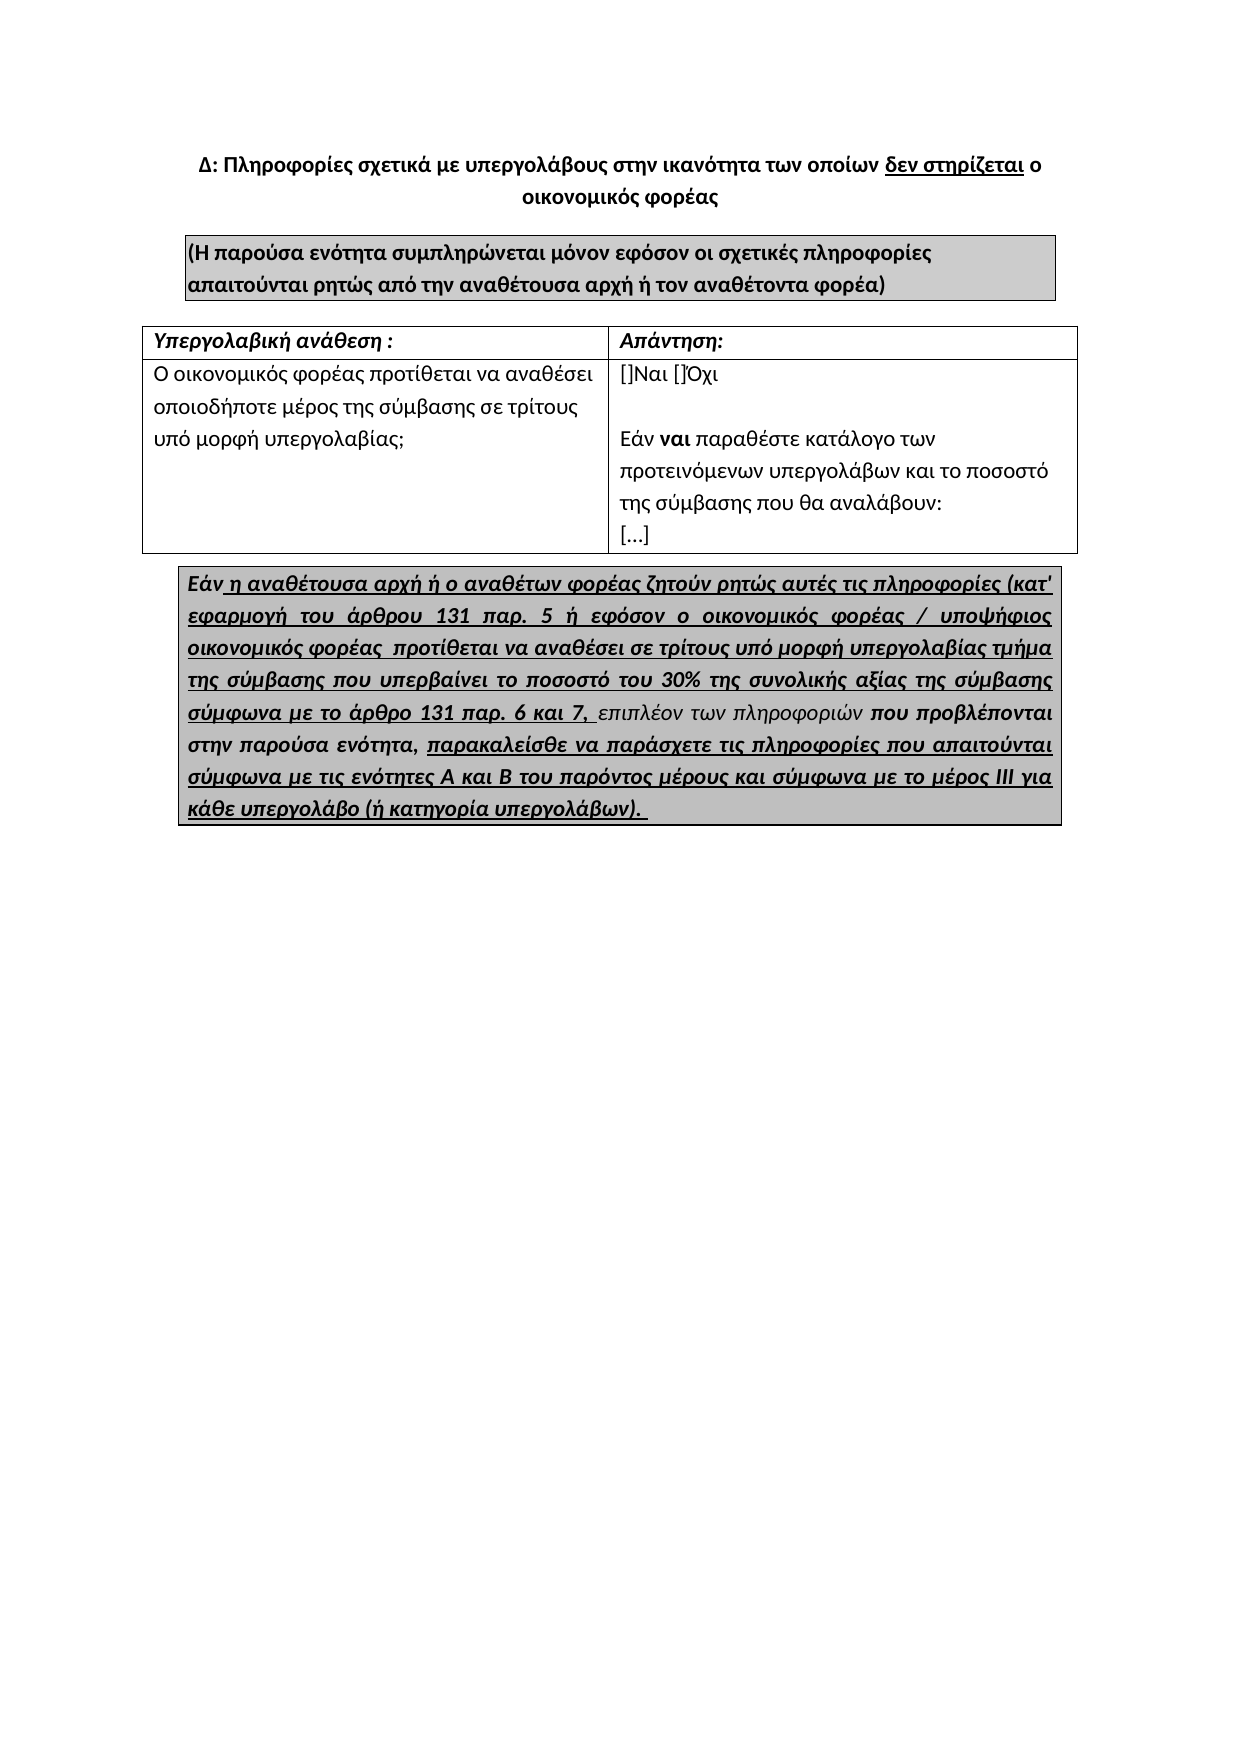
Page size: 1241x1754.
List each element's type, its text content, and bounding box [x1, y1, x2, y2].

table_cell []Ναι []Όχι Εάν ναι παραθέστε κατάλογο των προτεινόμενων υπεργολάβων και το ποσοστό της σύμβασης που θα αναλάβουν: […] [609, 360, 1077, 552]
table_header Υπεργολαβική ανάθεση : [143, 327, 608, 358]
title Εάν η αναθέτουσα αρχή ή ο αναθέτων φορέας ζητούν ρητώς αυτές τις πληροφορίες (κατ' εφαρμογή του άρθρου 131 παρ. 5 ή εφόσον ο οικονομικός φορέας / υποψήφιος οικονομικός φορέας προτίθεται να αναθέσει σε τρίτους υπό μορφή υπεργολαβίας τμήμα της σύμβασης που υπερβαίνει το ποσοστό του 30% της συνολικής αξίας της σύμβασης σύμφωνα με το άρθρο 131 παρ. 6 και 7, επιπλέον των πληροφοριών που προβλέπονται στην παρούσα ενότητα, παρακαλείσθε να παράσχετε τις πληροφορίες που απαιτούνται σύμφωνα με τις ενότητες Α και Β του παρόντος μέρους και σύμφωνα με το μέρος ΙΙΙ για κάθε υπεργολάβο (ή κατηγορία υπεργολάβων). [179, 567, 1061, 824]
table_cell Ο οικονομικός φορέας προτίθεται να αναθέσει οποιοδήποτε μέρος της σύμβασης σε τρίτους υπό μορφή υπεργολαβίας; [143, 360, 608, 552]
text Δ: Πληροφορίες σχετικά με υπεργολάβους στην ικανότητα των οποίων δεν στηρίζεται ο οικονομικός φορέας [187, 150, 1053, 210]
table_header Απάντηση: [609, 327, 1077, 358]
text (Η παρούσα ενότητα συμπληρώνεται μόνον εφόσον οι σχετικές πληροφορίες απαιτούνται ρητώς από την αναθέτουσα αρχή ή τον αναθέτοντα φορέα) [186, 236, 1055, 300]
